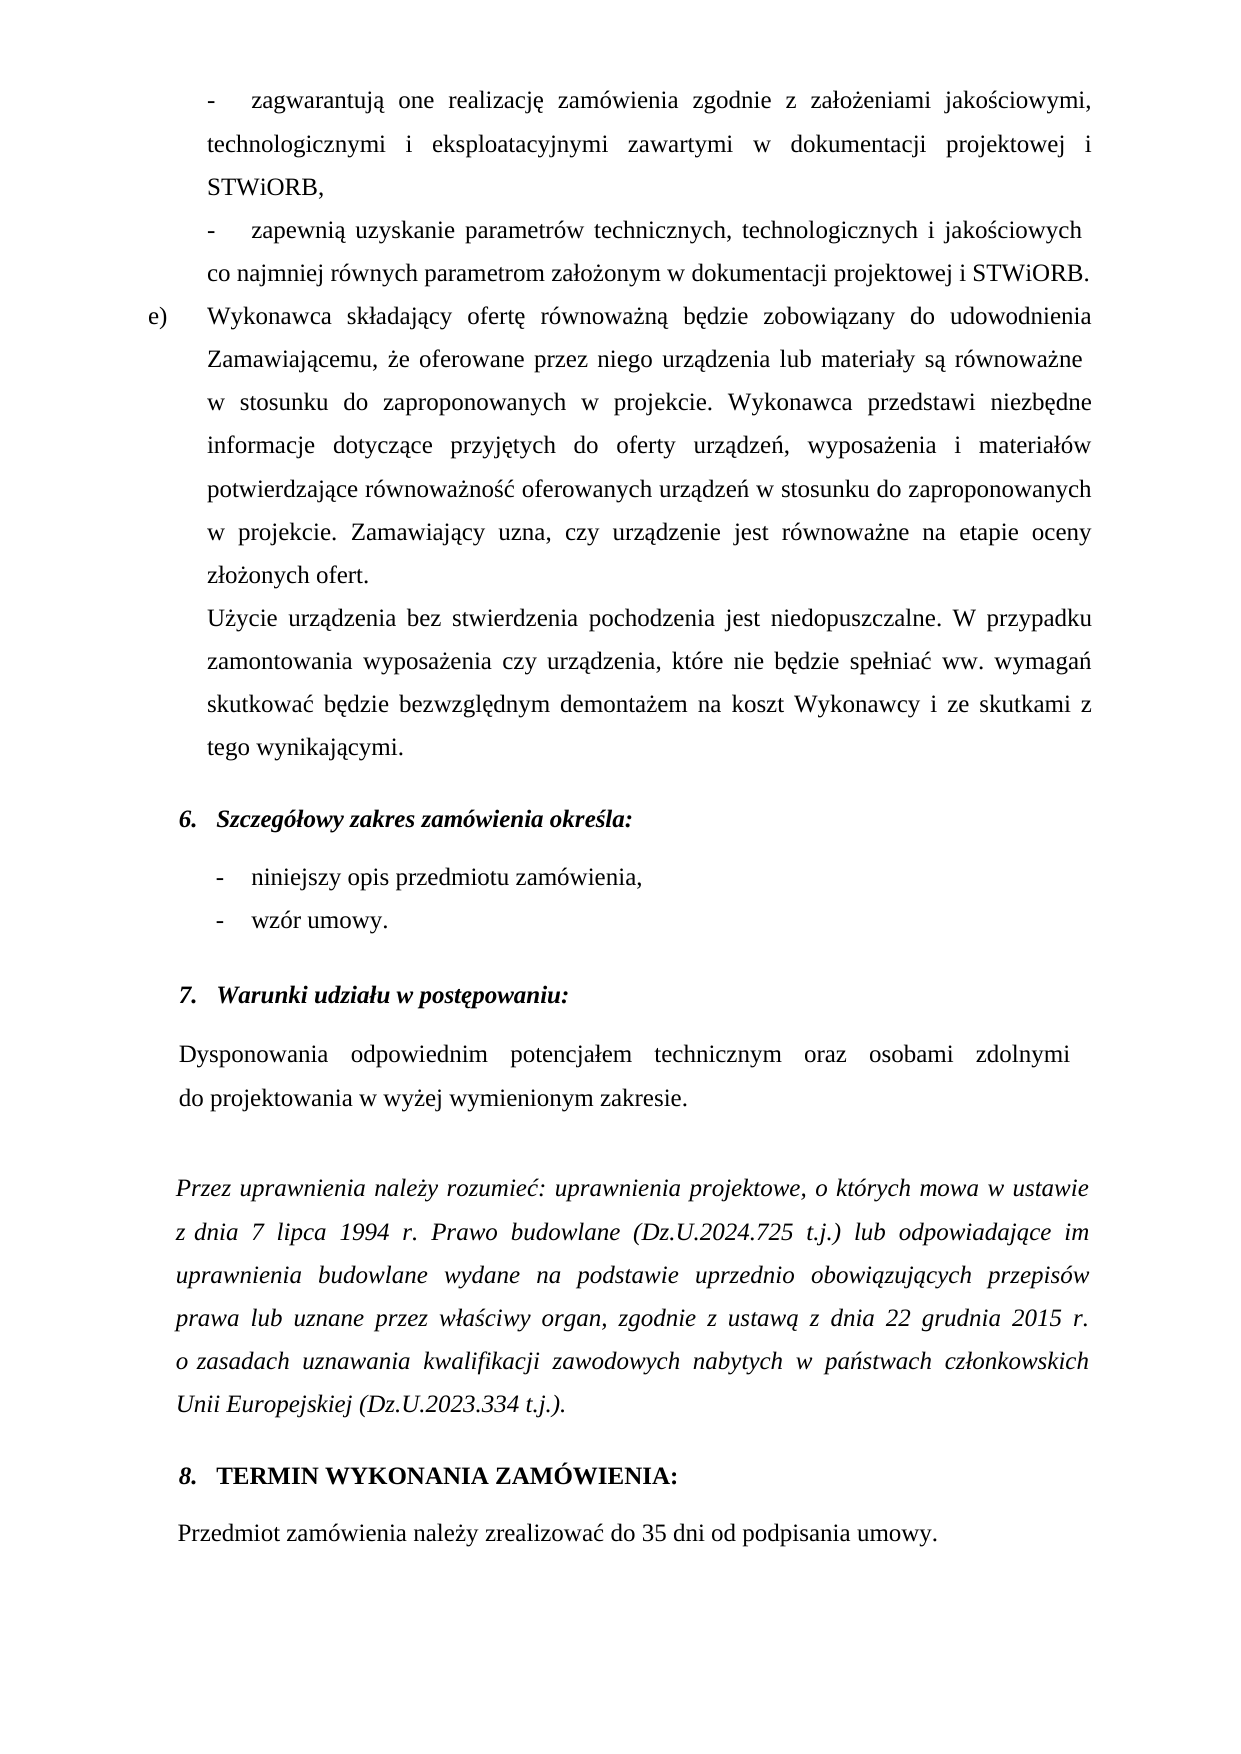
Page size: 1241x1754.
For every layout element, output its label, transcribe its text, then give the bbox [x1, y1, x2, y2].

list Wykonawca składający ofertę równoważną będzie zobowiązany do udowodnienia Zamawiającemu, że oferowane przez niego urządzenia lub materiały są równoważne w stosunku do zaproponowanych w projekcie. Wykonawca przedstawi niezbędne informacje dotyczące przyjętych do oferty urządzeń, wyposażenia i materiałów potwierdzające równoważność oferowanych urządzeń w stosunku do zaproponowanych w projekcie. Zamawiający uzna, czy urządzenie jest równoważne na etapie oceny złożonych ofert. [148, 301, 1092, 589]
list - zapewnią uzyskanie parametrów technicznych, technologicznych i jakościowych co najmniej równych parametrom założonym w dokumentacji projektowej i STWiORB. [207, 215, 1092, 287]
list Dysponowania odpowiednim potencjałem technicznym oraz osobami zdolnymi do projektowania w wyżej wymienionym zakresie. [178, 1039, 1092, 1111]
list TERMIN WYKONANIA ZAMÓWIENIA: [178, 1461, 1092, 1490]
list Szczegółowy zakres zamówienia określa: [178, 804, 1092, 833]
list - niniejszy opis przedmiotu zamówienia, [178, 862, 1092, 891]
text Przez uprawnienia należy rozumieć: uprawnienia projektowe, o których mowa w ustawie z dnia 7 lipca 1994 r. Prawo budowlane (Dz.U.2024.725 t.j.) lub odpowiadające im uprawnienia budowlane wydane na podstawie uprzednio obowiązujących przepisów prawa lub uznane przez właściwy organ, zgodnie z ustawą z dnia 22 grudnia 2015 r. o zasadach uznawania kwalifikacji zawodowych nabytych w państwach członkowskich Unii Europejskiej (Dz.U.2023.334 t.j.). [176, 1173, 1092, 1418]
list - zagwarantują one realizację zamówienia zgodnie z założeniami jakościowymi, technologicznymi i eksploatacyjnymi zawartymi w dokumentacji projektowej i STWiORB, [207, 86, 1092, 201]
list Przedmiot zamówienia należy zrealizować do 35 dni od podpisania umowy. [148, 1518, 1092, 1547]
list Warunki udziału w postępowaniu: [178, 980, 1092, 1008]
text Użycie urządzenia bez stwierdzenia pochodzenia jest niedopuszczalne. W przypadku zamontowania wyposażenia czy urządzenia, które nie będzie spełniać ww. wymagań skutkować będzie bezwzględnym demontażem na koszt Wykonawcy i ze skutkami z tego wynikającymi. [207, 603, 1092, 761]
list - wzór umowy. [178, 905, 1092, 934]
